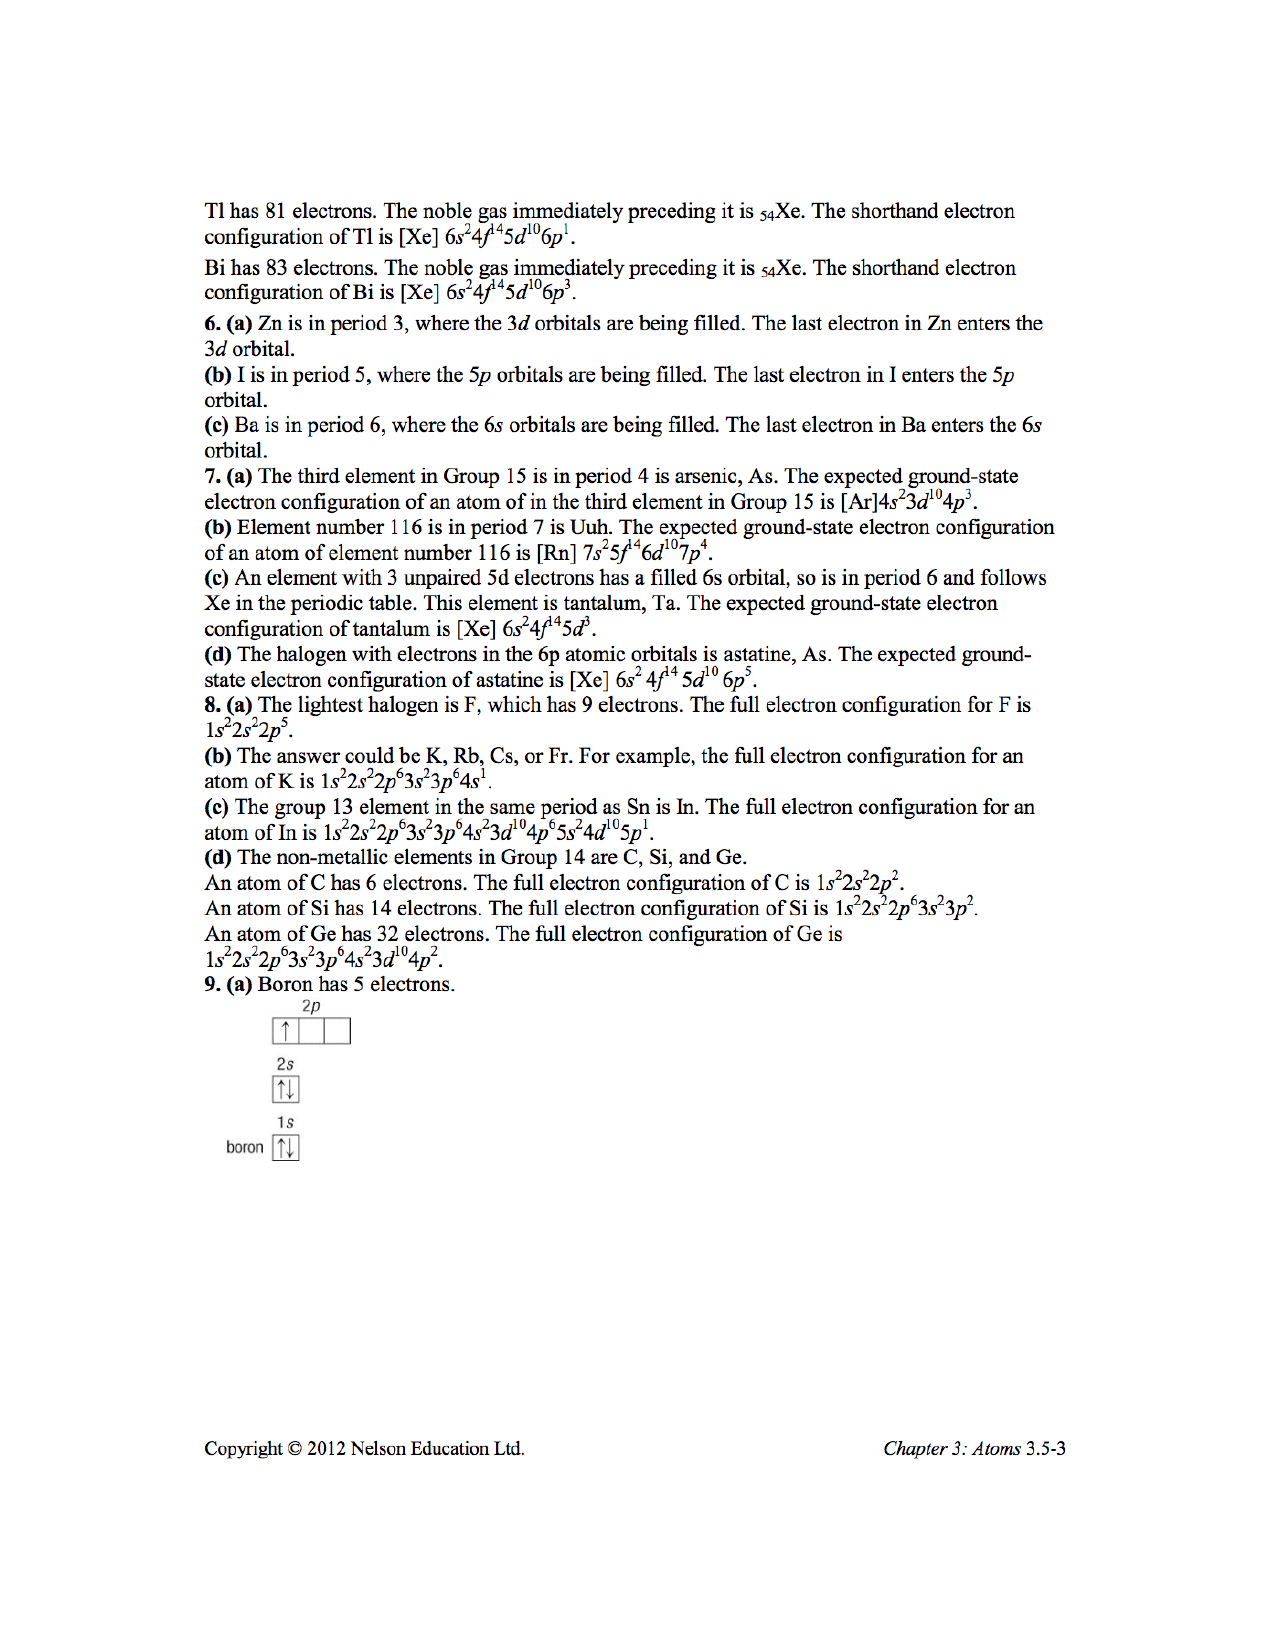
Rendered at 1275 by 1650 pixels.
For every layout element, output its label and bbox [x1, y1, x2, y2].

picture [150, 150, 1108, 1500]
